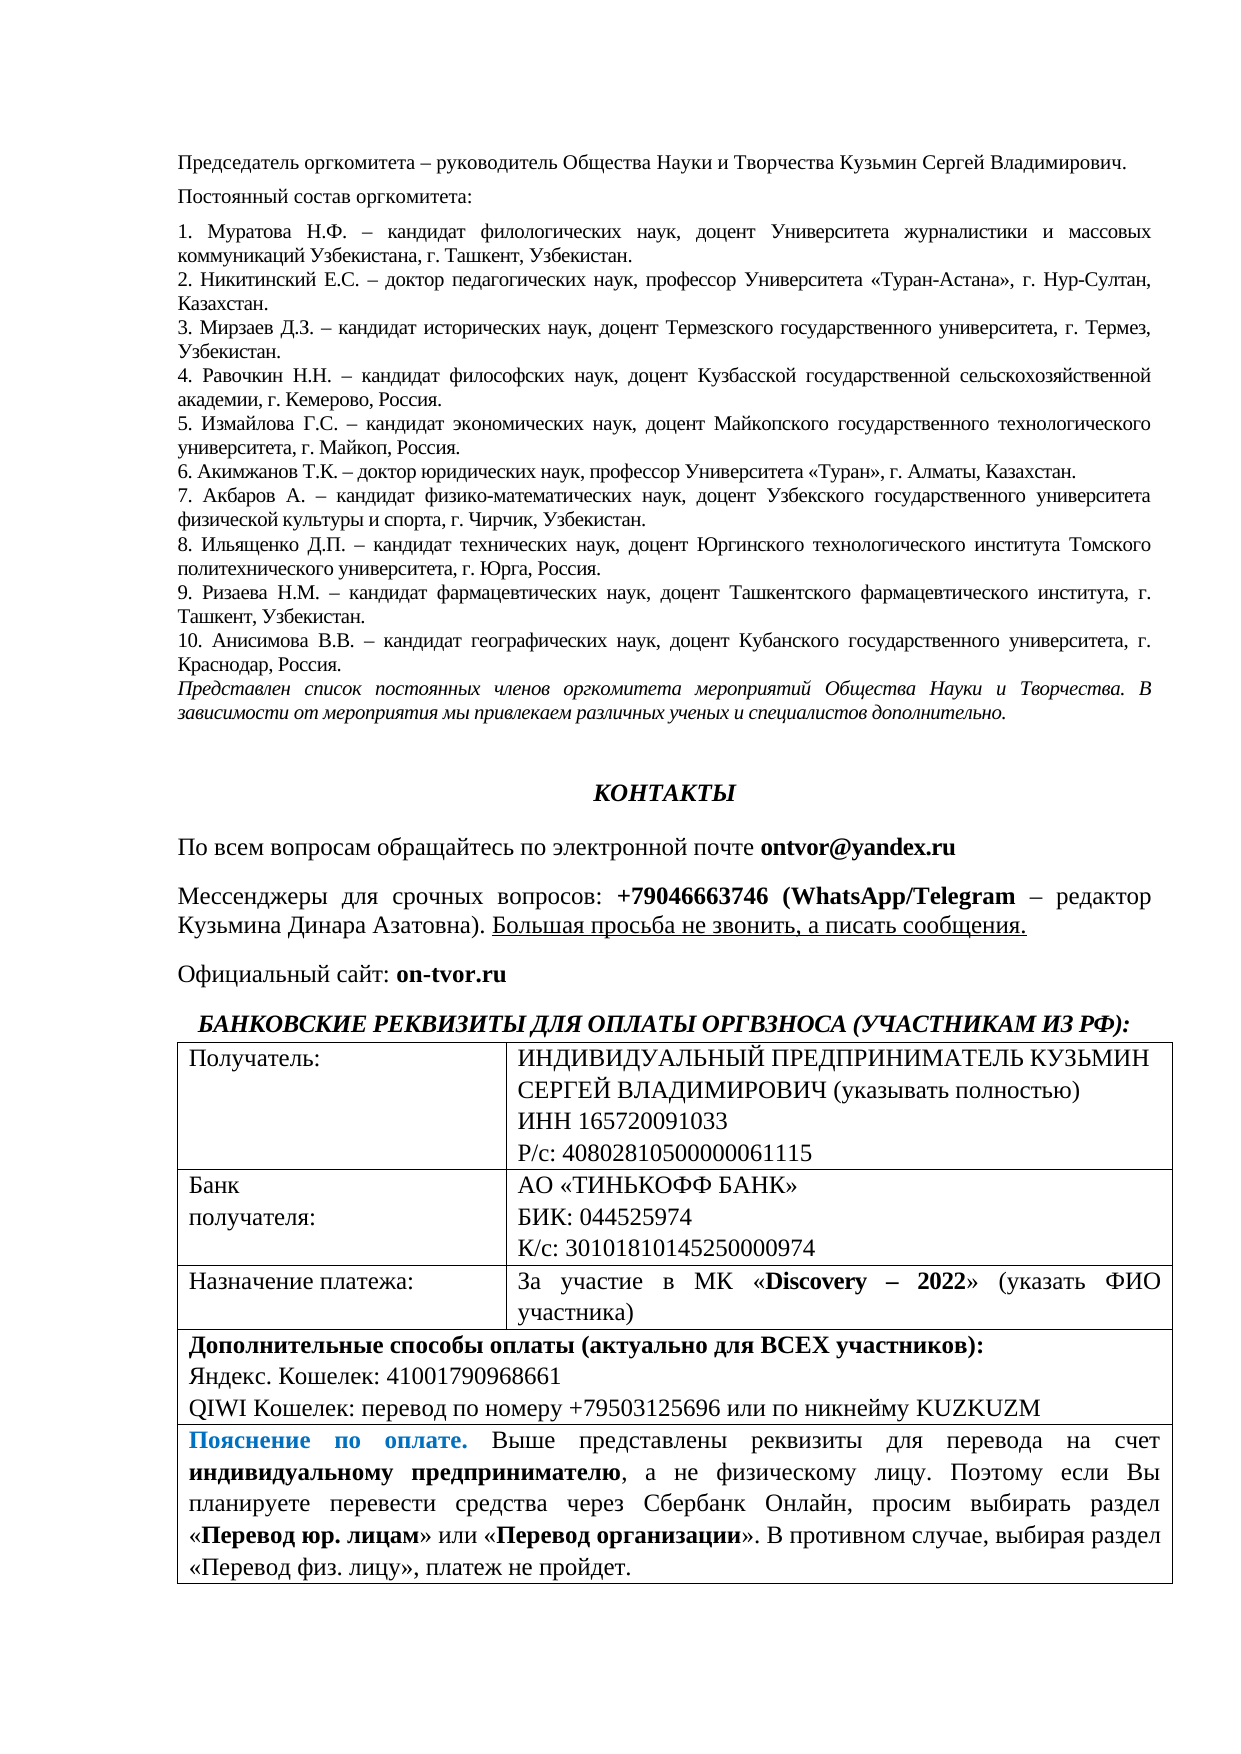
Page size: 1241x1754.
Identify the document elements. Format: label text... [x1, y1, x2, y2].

text 7. Акбаров А. – кандидат физико-математических наук, доцент Узбекского государственного университета физической культуры и спорта, г. Чирчик, Узбекистан. [177, 483, 1152, 531]
table_cell Пояснение по оплате. Выше представлены реквизиты для перевода на счет индивидуальному предпринимателю, а не физическому лицу. Поэтому если Вы планируете перевести средства через Сбербанк Онлайн, просим выбирать раздел «Перевод юр. лицам» или «Перевод организации». В противном случае, выбирая раздел «Перевод физ. лицу», платеж не пройдет. [178, 1425, 1172, 1583]
text Председатель оргкомитета – руководитель Общества Науки и Творчества Кузьмин Сергей Владимирович. [177, 150, 1152, 174]
text Постоянный состав оргкомитета: [177, 184, 1152, 208]
text 5. Измайлова Г.С. – кандидат экономических наук, доцент Майкопского государственного технологического университета, г. Майкоп, Россия. [177, 411, 1152, 459]
table_cell Дополнительные способы оплаты (актуально для ВСЕХ участников): Яндекс. Кошелек: 41001790968661 QIWI Кошелек: перевод по номеру +79503125696 или по никнейму KUZKUZM [178, 1330, 1172, 1424]
table_cell Назначение платежа: [178, 1266, 506, 1329]
text БАНКОВСКИЕ РЕКВИЗИТЫ ДЛЯ ОПЛАТЫ ОРГВЗНОСА (УЧАСТНИКАМ ИЗ РФ): [177, 1009, 1152, 1038]
text Мессенджеры для срочных вопросов: +79046663746 (WhatsApp/Telegram – редактор Кузьмина Динара Азатовна). Большая просьба не звонить, а писать сообщения. [177, 881, 1152, 939]
text 9. Ризаева Н.М. – кандидат фармацевтических наук, доцент Ташкентского фармацевтического института, г. Ташкент, Узбекистан. [177, 579, 1152, 628]
text КОНТАКТЫ [177, 778, 1152, 807]
text 6. Акимжанов Т.К. – доктор юридических наук, профессор Университета «Туран», г. Алматы, Казахстан. [177, 459, 1152, 483]
text 1. Муратова Н.Ф. – кандидат филологических наук, доцент Университета журналистики и массовых коммуникаций Узбекистана, г. Ташкент, Узбекистан. [177, 219, 1152, 267]
text 10. Анисимова В.В. – кандидат географических наук, доцент Кубанского государственного университета, г. Краснодар, Россия. [177, 628, 1152, 676]
text 3. Мирзаев Д.З. – кандидат исторических наук, доцент Термезского государственного университета, г. Термез, Узбекистан. [177, 315, 1152, 363]
table_cell За участие в МК «Discovery – 2022» (указать ФИО участника) [507, 1266, 1172, 1329]
table_cell Банк получателя: [178, 1170, 506, 1265]
text 4. Равочкин Н.Н. – кандидат философских наук, доцент Кузбасской государственной сельскохозяйственной академии, г. Кемерово, Россия. [177, 363, 1152, 411]
text Представлен список постоянных членов оргкомитета мероприятий Общества Науки и Творчества. В зависимости от мероприятия мы привлекаем различных ученых и специалистов дополнительно. [177, 676, 1152, 724]
table_header Получатель: [178, 1043, 506, 1169]
text Официальный сайт: on-tvor.ru [177, 959, 1152, 988]
text По всем вопросам обращайтесь по электронной почте ontvor@yandex.ru [177, 832, 1152, 860]
table_cell АО «ТИНЬКОФФ БАНК» БИК: 044525974 К/с: 30101810145250000974 [507, 1170, 1172, 1265]
text 2. Никитинский Е.С. – доктор педагогических наук, профессор Университета «Туран-Астана», г. Нур-Султан, Казахстан. [177, 267, 1152, 315]
table_header ИНДИВИДУАЛЬНЫЙ ПРЕДПРИНИМАТЕЛЬ КУЗЬМИН СЕРГЕЙ ВЛАДИМИРОВИЧ (указывать полностью) ИНН 165720091033 Р/с: 40802810500000061115 [507, 1043, 1172, 1169]
text 8. Ильященко Д.П. – кандидат технических наук, доцент Юргинского технологического института Томского политехнического университета, г. Юрга, Россия. [177, 531, 1152, 579]
